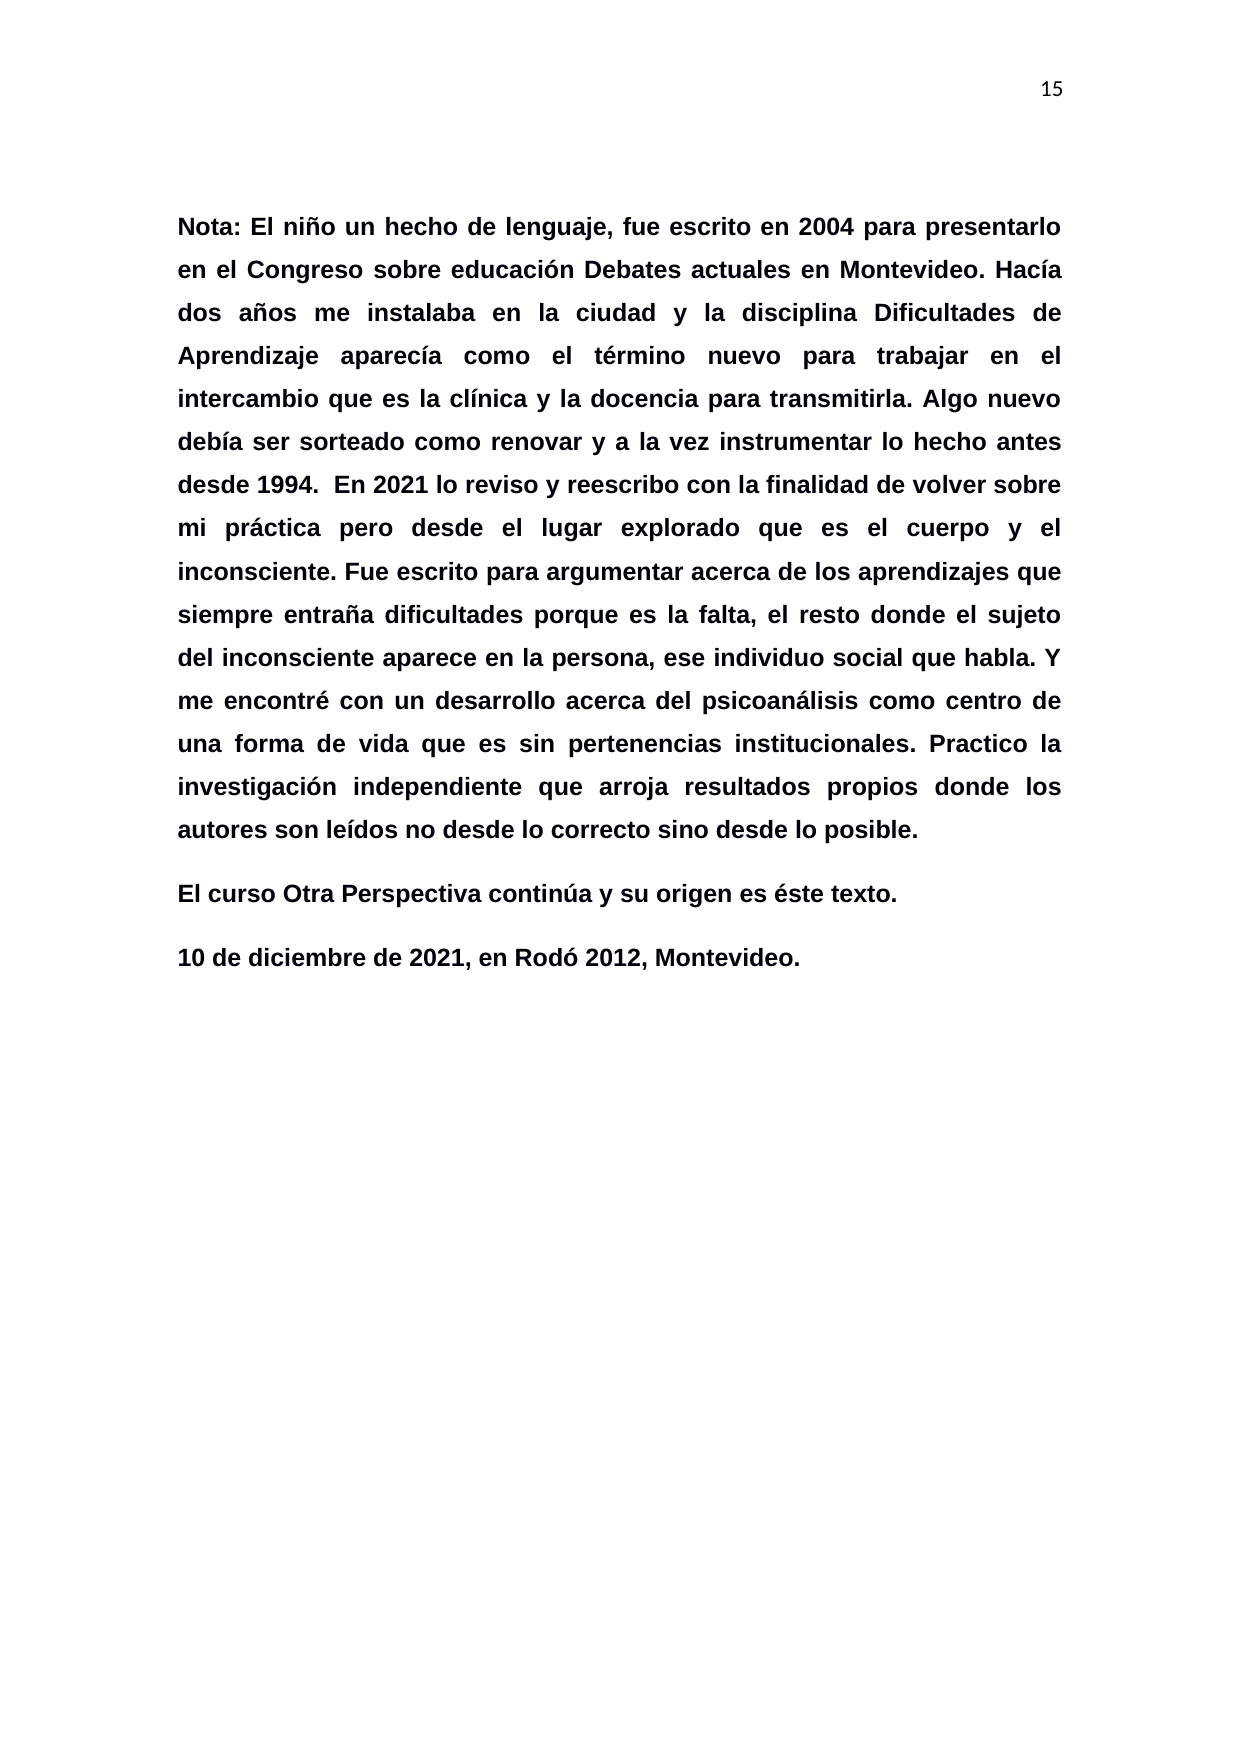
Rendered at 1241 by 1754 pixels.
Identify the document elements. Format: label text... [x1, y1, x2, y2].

text El curso Otra Perspectiva continúa y su origen es éste texto. [177, 879, 1063, 908]
text Nota: El niño un hecho de lenguaje, fue escrito en 2004 para presentarlo en el Congreso sobre educación Debates actuales en Montevideo. Hacía dos años me instalaba en la ciudad y la disciplina Dificultades de Aprendizaje aparecía como el término nuevo para trabajar en el intercambio que es la clínica y la docencia para transmitirla. Algo nuevo debía ser sorteado como renovar y a la vez instrumentar lo hecho antes desde 1994. En 2021 lo reviso y reescribo con la finalidad de volver sobre mi práctica pero desde el lugar explorado que es el cuerpo y el inconsciente. Fue escrito para argumentar acerca de los aprendizajes que siempre entraña dificultades porque es la falta, el resto donde el sujeto del inconsciente aparece en la persona, ese individuo social que habla. Y me encontré con un desarrollo acerca del psicoanálisis como centro de una forma de vida que es sin pertenencias institucionales. Practico la investigación independiente que arroja resultados propios donde los autores son leídos no desde lo correcto sino desde lo posible. [177, 212, 1063, 844]
text 10 de diciembre de 2021, en Rodó 2012, Montevideo. [177, 943, 1063, 972]
